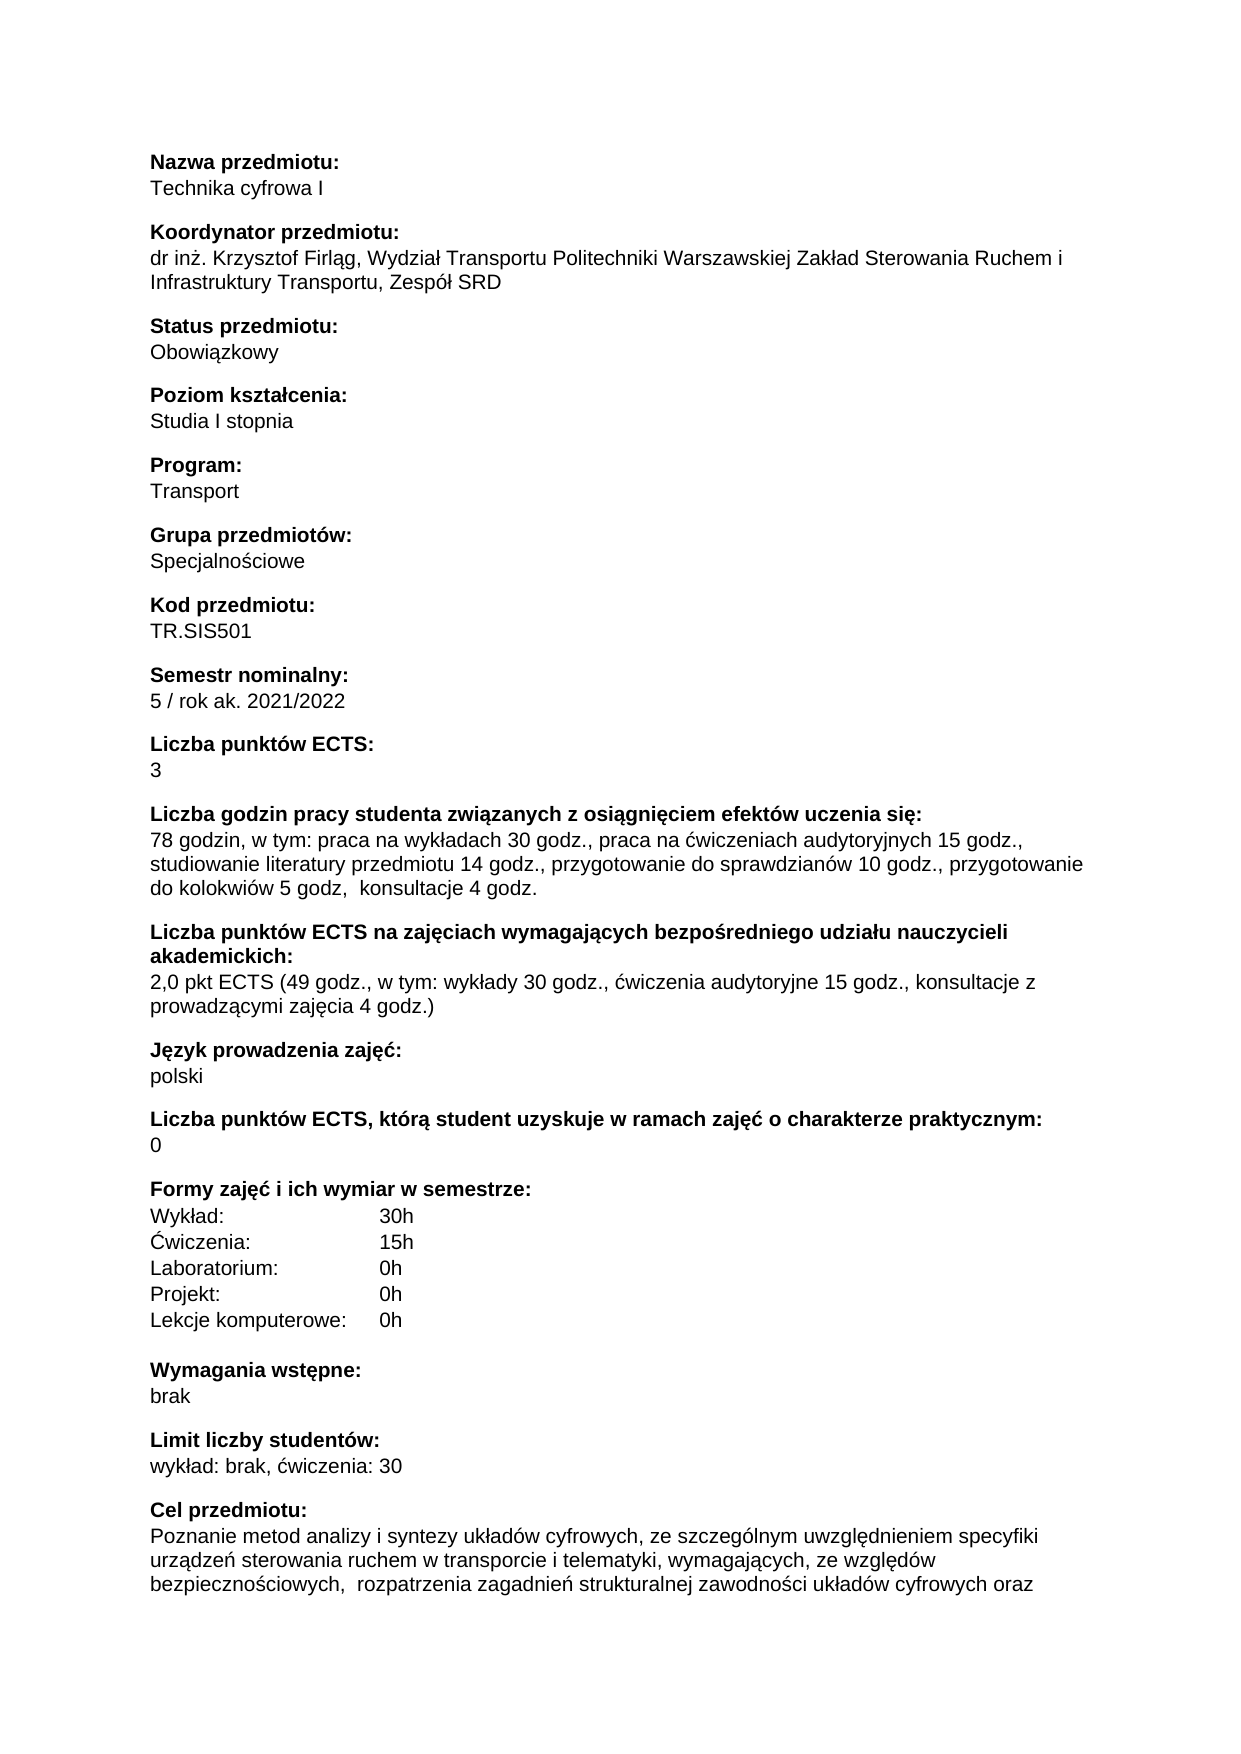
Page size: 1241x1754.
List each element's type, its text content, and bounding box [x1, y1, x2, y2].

text 5 / rok ak. 2021/2022 [150, 688, 1090, 712]
text Grupa przedmiotów: [150, 523, 1090, 547]
text wykład: brak, ćwiczenia: 30 [150, 1454, 1090, 1478]
text Poziom kształcenia: [150, 383, 1090, 407]
text Liczba punktów ECTS na zajęciach wymagających bezpośredniego udziału nauczycieli akademickich: [150, 920, 1090, 968]
table_cell Projekt: [140, 1282, 367, 1306]
text Wymagania wstępne: [150, 1358, 1090, 1382]
text Specjalnościowe [150, 549, 1090, 573]
text Formy zajęć i ich wymiar w semestrze: [150, 1177, 1090, 1201]
text Liczba punktów ECTS: [150, 732, 1090, 756]
text Koordynator przedmiotu: [150, 220, 1090, 244]
text Studia I stopnia [150, 409, 1090, 433]
text Język prowadzenia zajęć: [150, 1037, 1090, 1061]
text 0 [150, 1133, 1090, 1157]
text Liczba godzin pracy studenta związanych z osiągnięciem efektów uczenia się: [150, 802, 1090, 826]
table_header 30h [369, 1204, 597, 1228]
table_cell 15h [369, 1228, 597, 1254]
text Kod przedmiotu: [150, 593, 1090, 617]
text brak [150, 1384, 1090, 1408]
text Liczba punktów ECTS, którą student uzyskuje w ramach zajęć o charakterze praktycznym: [150, 1107, 1090, 1131]
table_cell Lekcje komputerowe: [140, 1308, 367, 1332]
table_cell 0h [369, 1254, 597, 1280]
text 78 godzin, w tym: praca na wykładach 30 godz., praca na ćwiczeniach audytoryjnych 15 godz., studiowanie literatury przedmiotu 14 godz., przygotowanie do sprawdzianów 10 godz., przygotowanie do kolokwiów 5 godz, konsultacje 4 godz. [150, 828, 1090, 900]
text Obowiązkowy [150, 339, 1090, 363]
table_cell Ćwiczenia: [140, 1230, 367, 1254]
table_header Wykład: [140, 1204, 367, 1228]
table_cell Laboratorium: [140, 1256, 367, 1280]
text Nazwa przedmiotu: [150, 150, 1090, 174]
table_cell 0h [369, 1280, 597, 1306]
text polski [150, 1063, 1090, 1087]
text Status przedmiotu: [150, 313, 1090, 337]
text Semestr nominalny: [150, 662, 1090, 686]
text Transport [150, 479, 1090, 503]
text TR.SIS501 [150, 619, 1090, 643]
text Program: [150, 453, 1090, 477]
text 2,0 pkt ECTS (49 godz., w tym: wykłady 30 godz., ćwiczenia audytoryjne 15 godz., konsultacje z prowadzącymi zajęcia 4 godz.) [150, 970, 1090, 1018]
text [150, 1523, 1090, 1595]
text Cel przedmiotu: [150, 1497, 1090, 1521]
text 3 [150, 758, 1090, 782]
table_cell 0h [369, 1306, 597, 1332]
text Limit liczby studentów: [150, 1428, 1090, 1452]
text Technika cyfrowa I [150, 176, 1090, 200]
text dr inż. Krzysztof Firląg, Wydział Transportu Politechniki Warszawskiej Zakład Sterowania Ruchem i Infrastruktury Transportu, Zespół SRD [150, 246, 1090, 294]
